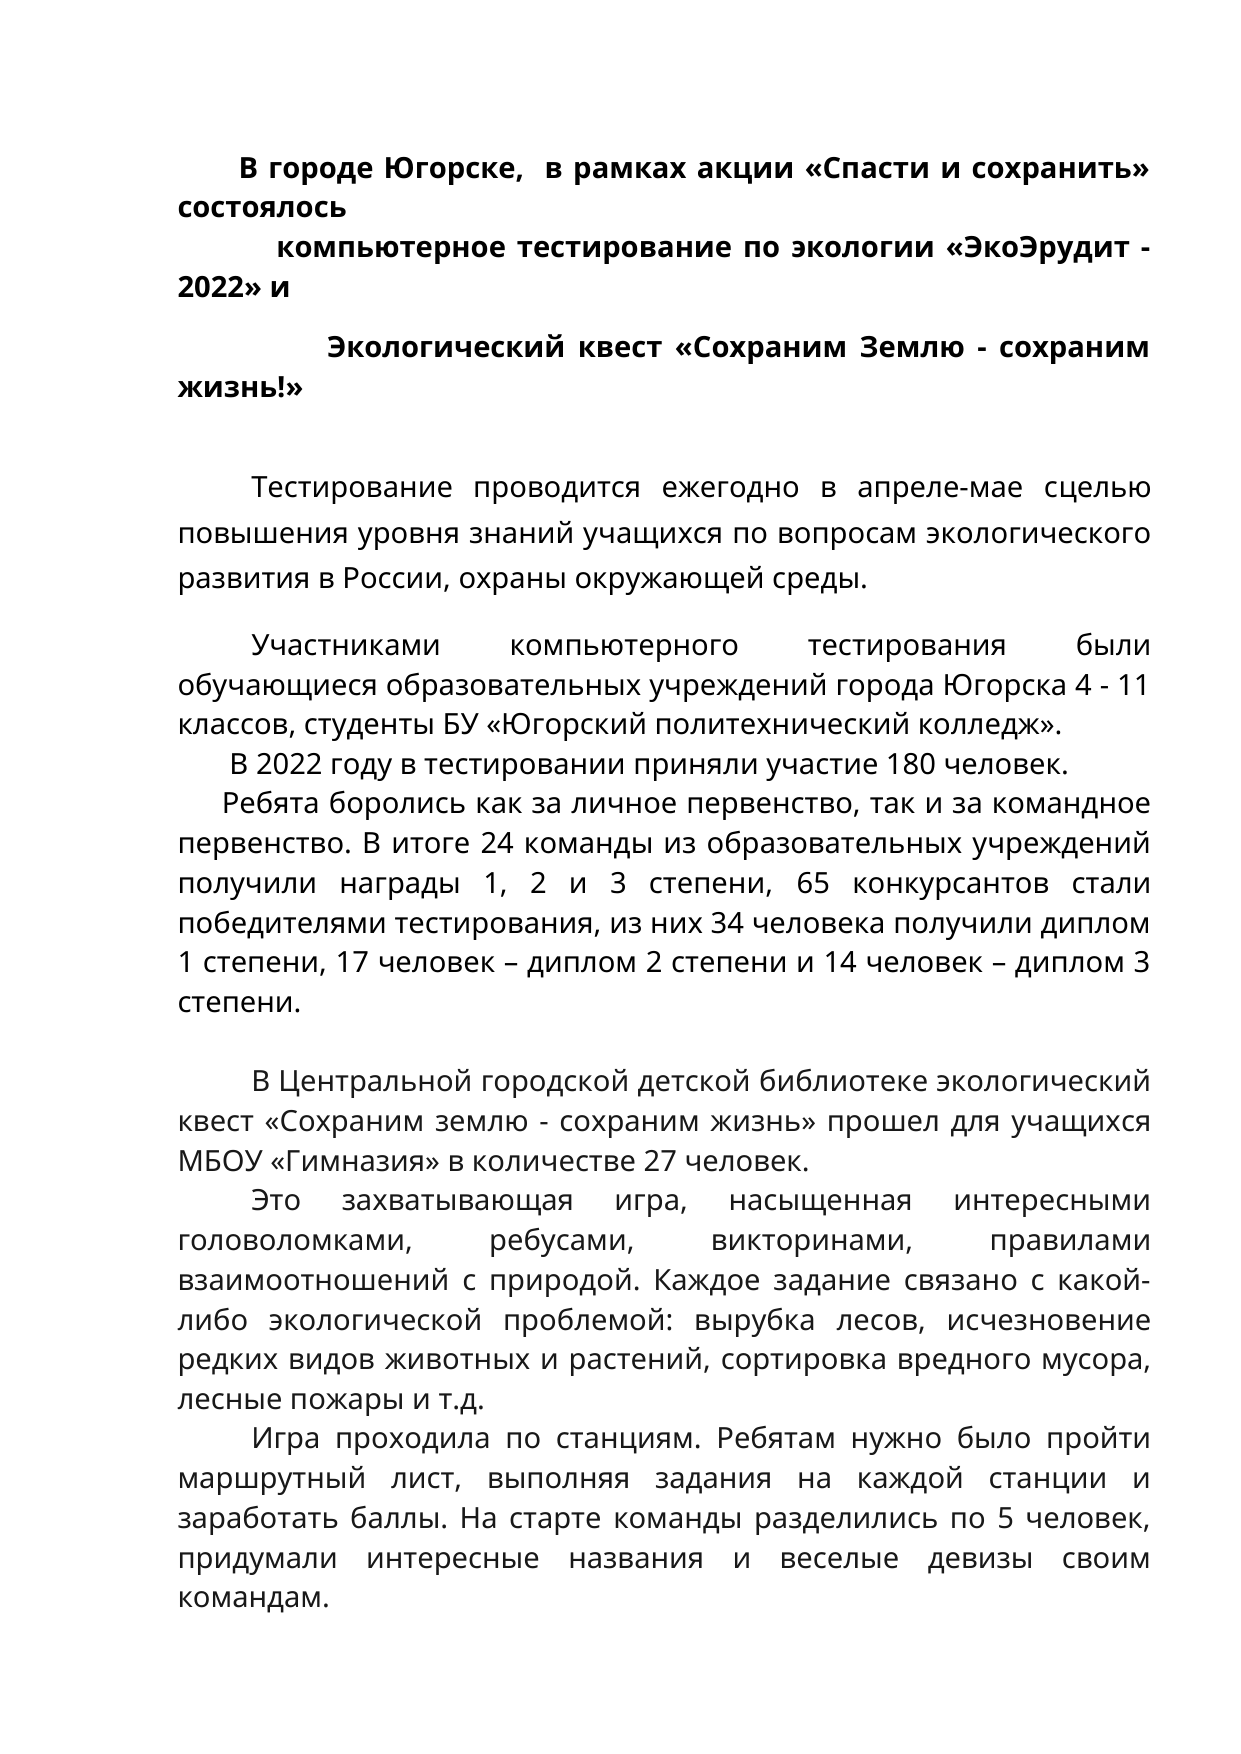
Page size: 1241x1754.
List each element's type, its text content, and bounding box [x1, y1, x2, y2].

text Ребята боролись как за личное первенство, так и за командное первенство. В итоге 24 команды из образовательных учреждений получили награды 1, 2 и 3 степени, 65 конкурсантов стали победителями тестирования, из них 34 человека получили диплом 1 степени, 17 человек – диплом 2 степени и 14 человек – диплом 3 степени. [177, 783, 1152, 1021]
text В 2022 году в тестировании приняли участие 180 человек. [177, 743, 1152, 783]
text Экологический квест «Сохраним Землю - сохраним жизнь!» [177, 326, 1152, 406]
text В городе Югорске, в рамках акции «Спасти и сохранить» состоялось [177, 147, 1152, 226]
text В Центральной городской детской библиотеке экологический квест «Сохраним землю - сохраним жизнь» прошел для учащихся МБОУ «Гимназия» в количестве 27 человек. [177, 1061, 1152, 1180]
text Это захватывающая игра, насыщенная интересными головоломками, ребусами, викторинами, правилами взаимоотношений с природой. Каждое задание связано с какой-либо экологической проблемой: вырубка лесов, исчезновение редких видов животных и растений, сортировка вредного мусора, лесные пожары и т.д. [177, 1180, 1152, 1418]
text компьютерное тестирование по экологии «ЭкоЭрудит - 2022» и [177, 226, 1152, 306]
text Игра проходила по станциям. Ребятам нужно было пройти маршрутный лист, выполняя задания на каждой станции и заработать баллы. На старте команды разделились по 5 человек, придумали интересные названия и веселые девизы своим командам. [177, 1418, 1152, 1616]
text Участниками компьютерного тестирования были обучающиеся образовательных учреждений города Югорска 4 - 11 классов, студенты БУ «Югорский политехнический колледж». [177, 624, 1152, 743]
text Тестирование проводится ежегодно в апреле-мае сцелью повышения уровня знаний учащихся по вопросам экологического развития в России, охраны окружающей среды. [177, 466, 1152, 597]
